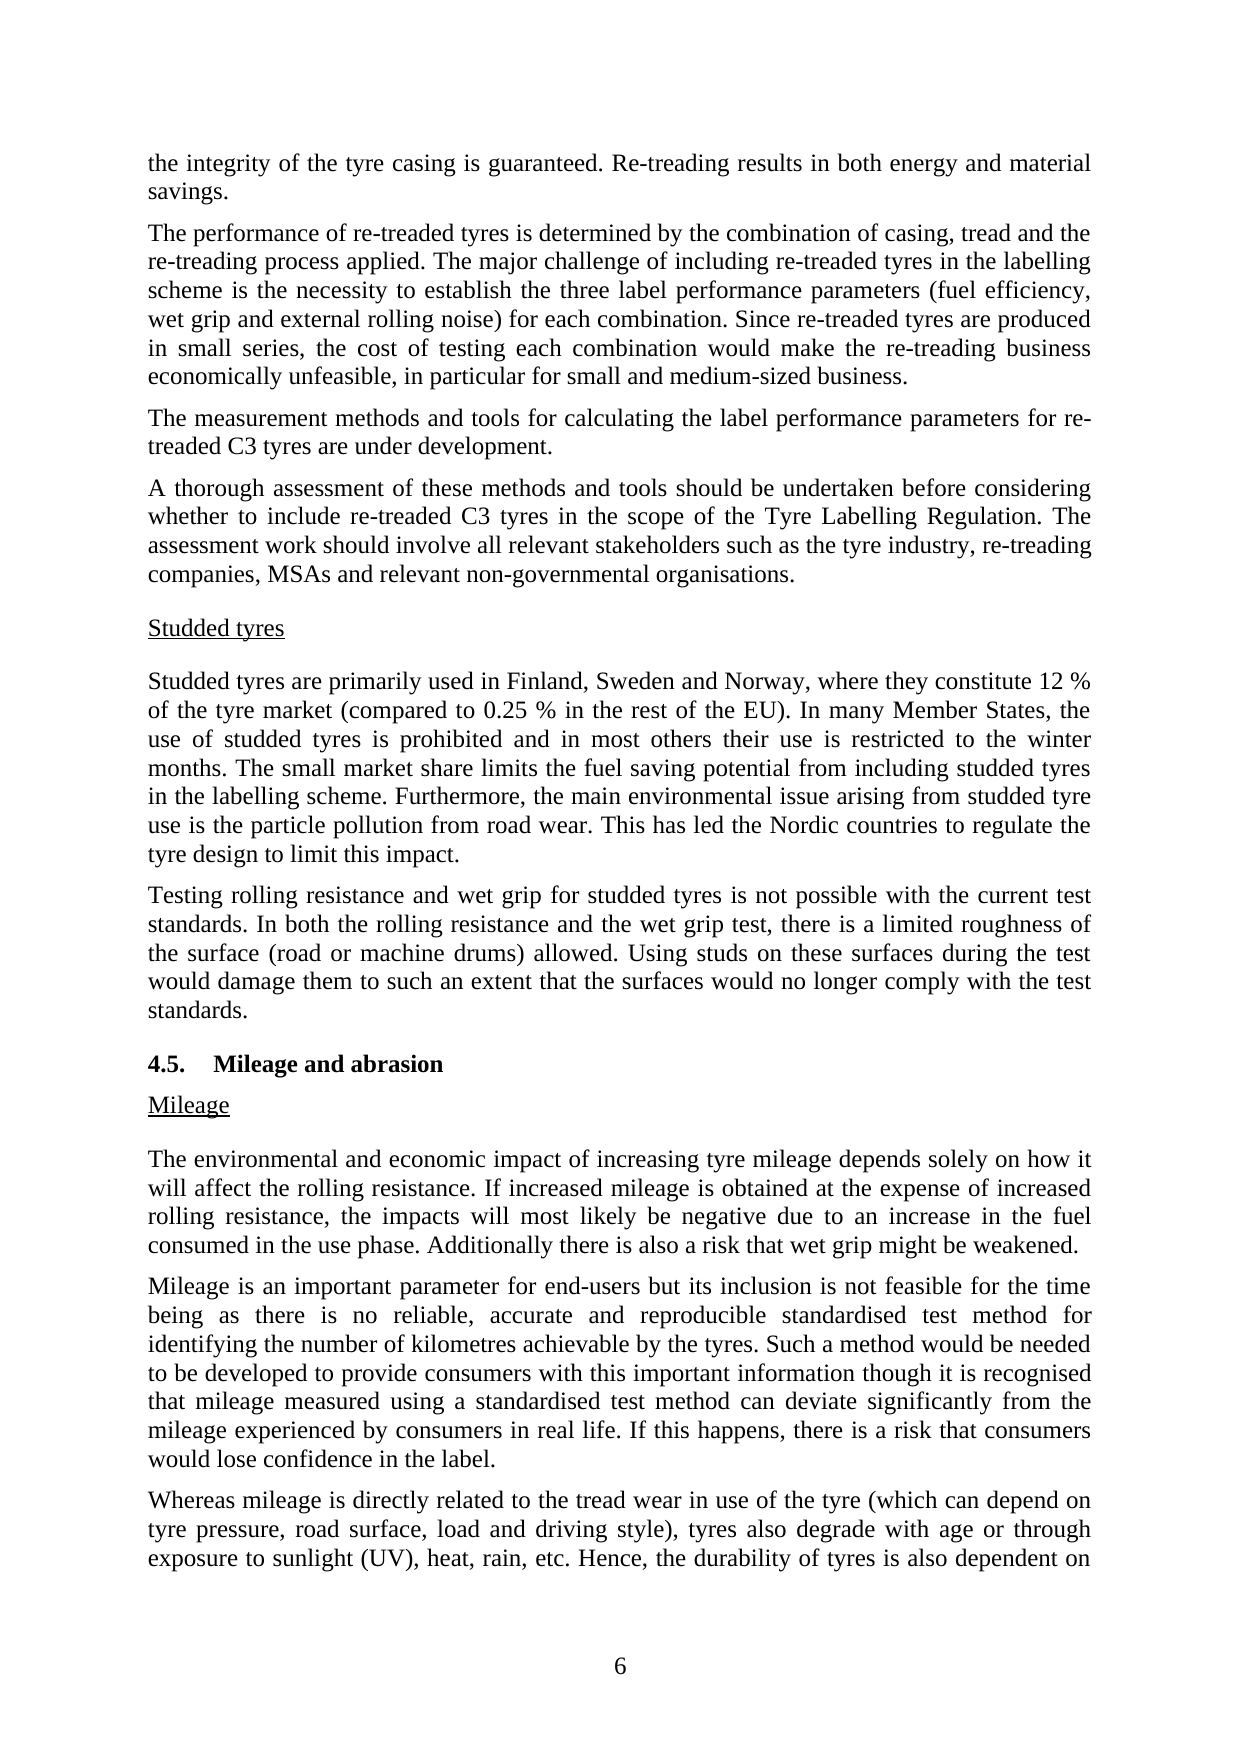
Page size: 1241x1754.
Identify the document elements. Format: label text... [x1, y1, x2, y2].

list Studded tyres are primarily used in Finland, Sweden and Norway, where they constitute 12 % of the tyre market (compared to 0.25 % in the rest of the EU). In many Member States, the use of studded tyres is prohibited and in most others their use is restricted to the winter months. The small market share limits the fuel saving potential from including studded tyres in the labelling scheme. Furthermore, the main environmental issue arising from studded tyre use is the particle pollution from road wear. This has led the Nordic countries to regulate the tyre design to limit this impact. [148, 666, 1092, 868]
list Studded tyres [148, 613, 1092, 641]
list The measurement methods and tools for calculating the label performance parameters for re-treaded C3 tyres are under development. [148, 403, 1092, 460]
list Mileage [148, 1090, 1092, 1119]
list A thorough assessment of these methods and tools should be undertaken before considering whether to include re-treaded C3 tyres in the scope of the Tyre Labelling Regulation. The assessment work should involve all relevant stakeholders such as the tyre industry, re-treading companies, MSAs and relevant non-governmental organisations. [148, 473, 1092, 588]
list The performance of re-treaded tyres is determined by the combination of casing, tread and the re-treading process applied. The major challenge of including re-treaded tyres in the labelling scheme is the necessity to establish the three label performance parameters (fuel efficiency, wet grip and external rolling noise) for each combination. Since re-treaded tyres are produced in small series, the cost of testing each combination would make the re-treading business economically unfeasible, in particular for small and medium-sized business. [148, 218, 1092, 390]
subtitle Mileage and abrasion [148, 1049, 1092, 1078]
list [148, 1485, 1092, 1571]
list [148, 148, 1092, 205]
list Testing rolling resistance and wet grip for studded tyres is not possible with the current test standards. In both the rolling resistance and the wet grip test, there is a limited roughness of the surface (road or machine drums) allowed. Using studs on these surfaces during the test would damage them to such an extent that the surfaces would no longer comply with the test standards. [148, 880, 1092, 1024]
list The environmental and economic impact of increasing tyre mileage depends solely on how it will affect the rolling resistance. If increased mileage is obtained at the expense of increased rolling resistance, the impacts will most likely be negative due to an increase in the fuel consumed in the use phase. Additionally there is also a risk that wet grip might be weakened. [148, 1144, 1092, 1259]
list Mileage is an important parameter for end-users but its inclusion is not feasible for the time being as there is no reliable, accurate and reproducible standardised test method for identifying the number of kilometres achievable by the tyres. Such a method would be needed to be developed to provide consumers with this important information though it is recognised that mileage measured using a standardised test method can deviate significantly from the mileage experienced by consumers in real life. If this happens, there is a risk that consumers would lose confidence in the label. [148, 1271, 1092, 1473]
